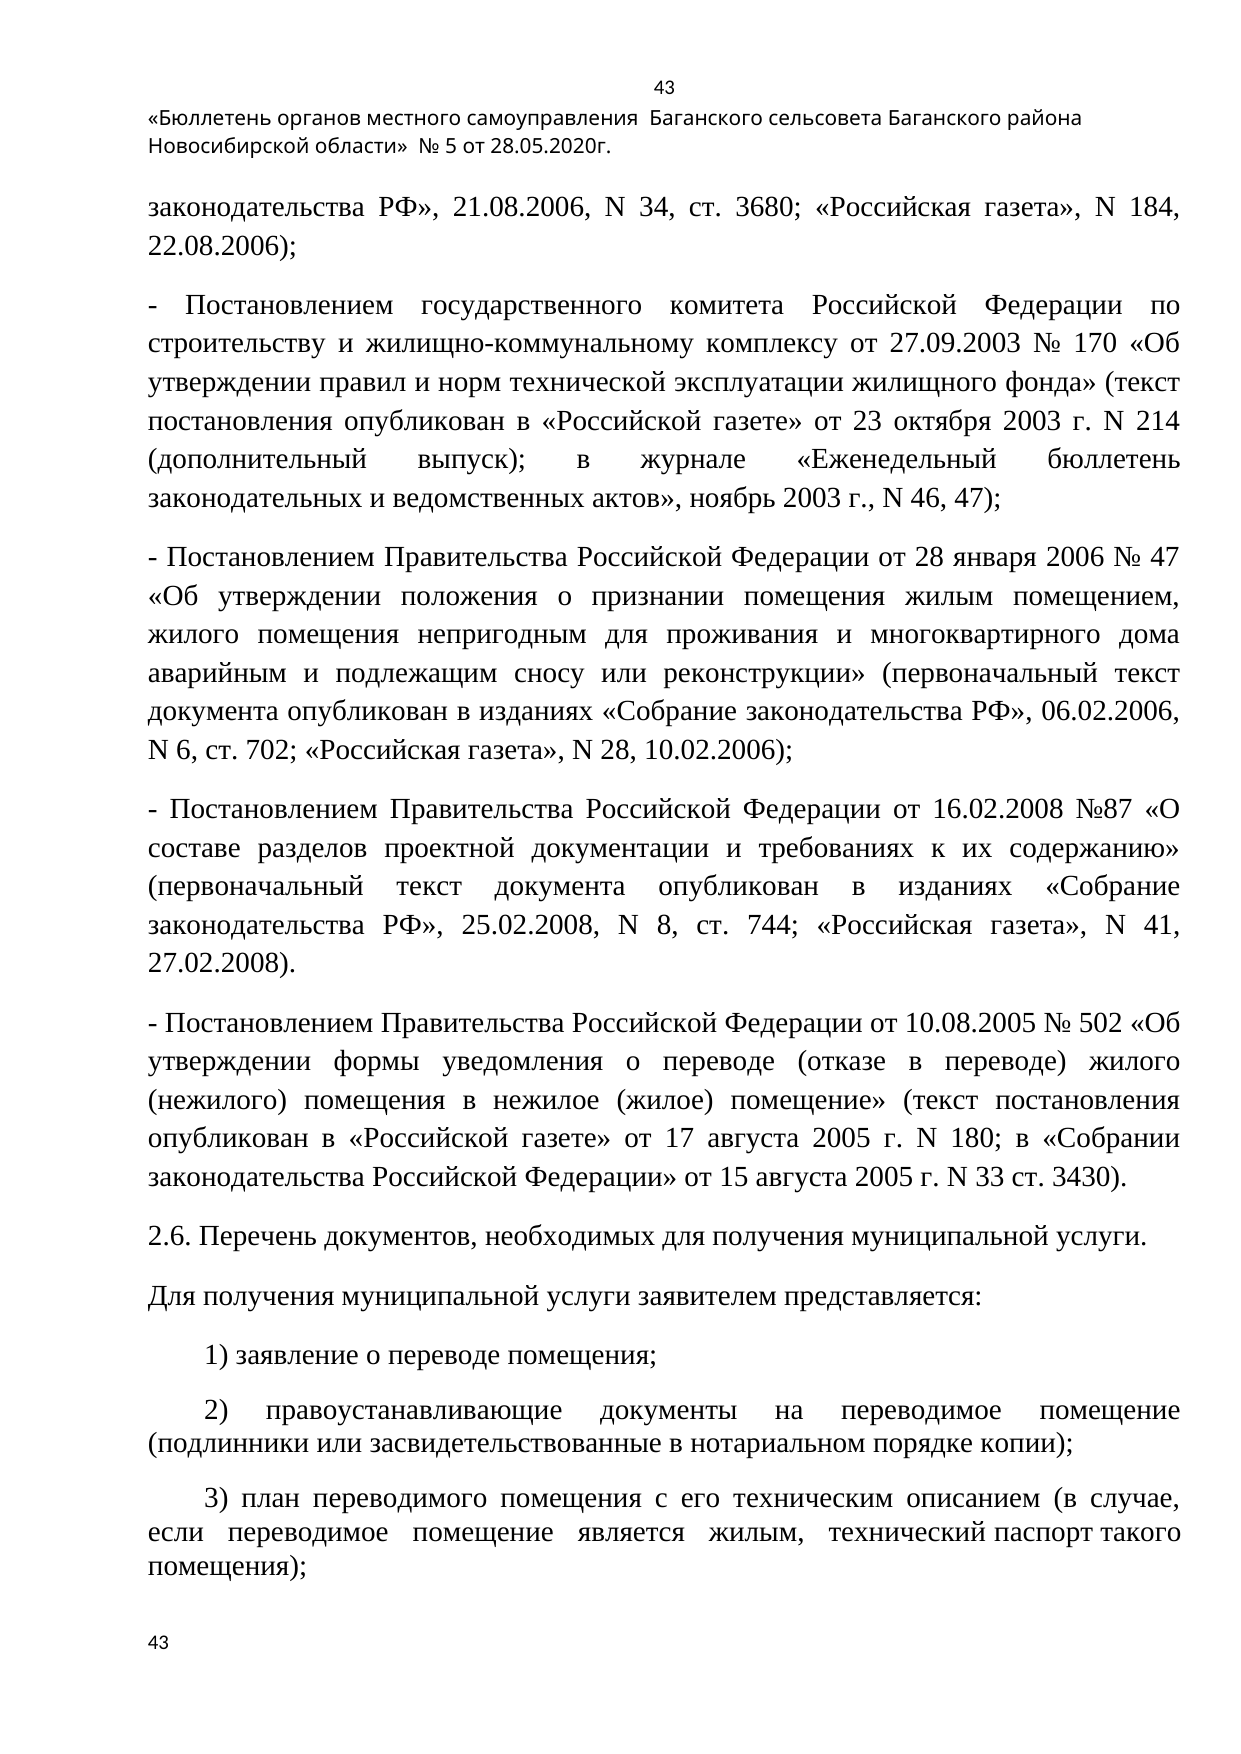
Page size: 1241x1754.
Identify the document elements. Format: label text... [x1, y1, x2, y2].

text - Постановлением Правительства Российской Федерации от 10.08.2005 № 502 «Об утверждении формы уведомления о переводе (отказе в переводе) жилого (нежилого) помещения в нежилое (жилое) помещение» (текст постановления опубликован в «Российской газете» от 17 августа . N 180; в «Собрании законодательства Российской Федерации» от 15 августа . N 33 ст. 3430). [148, 1005, 1181, 1192]
text 2.6. Перечень документов, необходимых для получения муниципальной услуги. [148, 1218, 1181, 1252]
text 3) план переводимого помещения с его техническим описанием (в случае, если переводимое помещение является жилым, технический паспорт такого помещения); [148, 1480, 1181, 1581]
text - Постановлением государственного комитета Российской Федерации по строительству и жилищно-коммунальному комплексу от 27.09.2003 № 170 «Об утверждении правил и норм технической эксплуатации жилищного фонда» (текст постановления опубликован в «Российской газете» от 23 октября . N 214 (дополнительный выпуск); в журнале «Еженедельный бюллетень законодательных и ведомственных актов», ноябрь ., N 46, 47); [148, 287, 1181, 513]
text 2) правоустанавливающие документы на переводимое помещение (подлинники или засвидетельствованные в нотариальном порядке копии); [148, 1392, 1181, 1459]
text Для получения муниципальной услуги заявителем представляется: [148, 1278, 1181, 1311]
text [148, 189, 1181, 261]
text - Постановлением Правительства Российской Федерации от 28 января 2006 № 47 «Об утверждении положения о признании помещения жилым помещением, жилого помещения непригодным для проживания и многоквартирного дома аварийным и подлежащим сносу или реконструкции» (первоначальный текст документа опубликован в изданиях «Собрание законодательства РФ», 06.02.2006, N 6, ст. 702; «Российская газета», N 28, 10.02.2006); [148, 539, 1181, 765]
text - Постановлением Правительства Российской Федерации от 16.02.2008 №87 «О составе разделов проектной документации и требованиях к их содержанию» (первоначальный текст документа опубликован в изданиях «Собрание законодательства РФ», 25.02.2008, N 8, ст. 744; «Российская газета», N 41, 27.02.2008). [148, 791, 1181, 979]
text 1) заявление о переводе помещения; [148, 1337, 1181, 1371]
